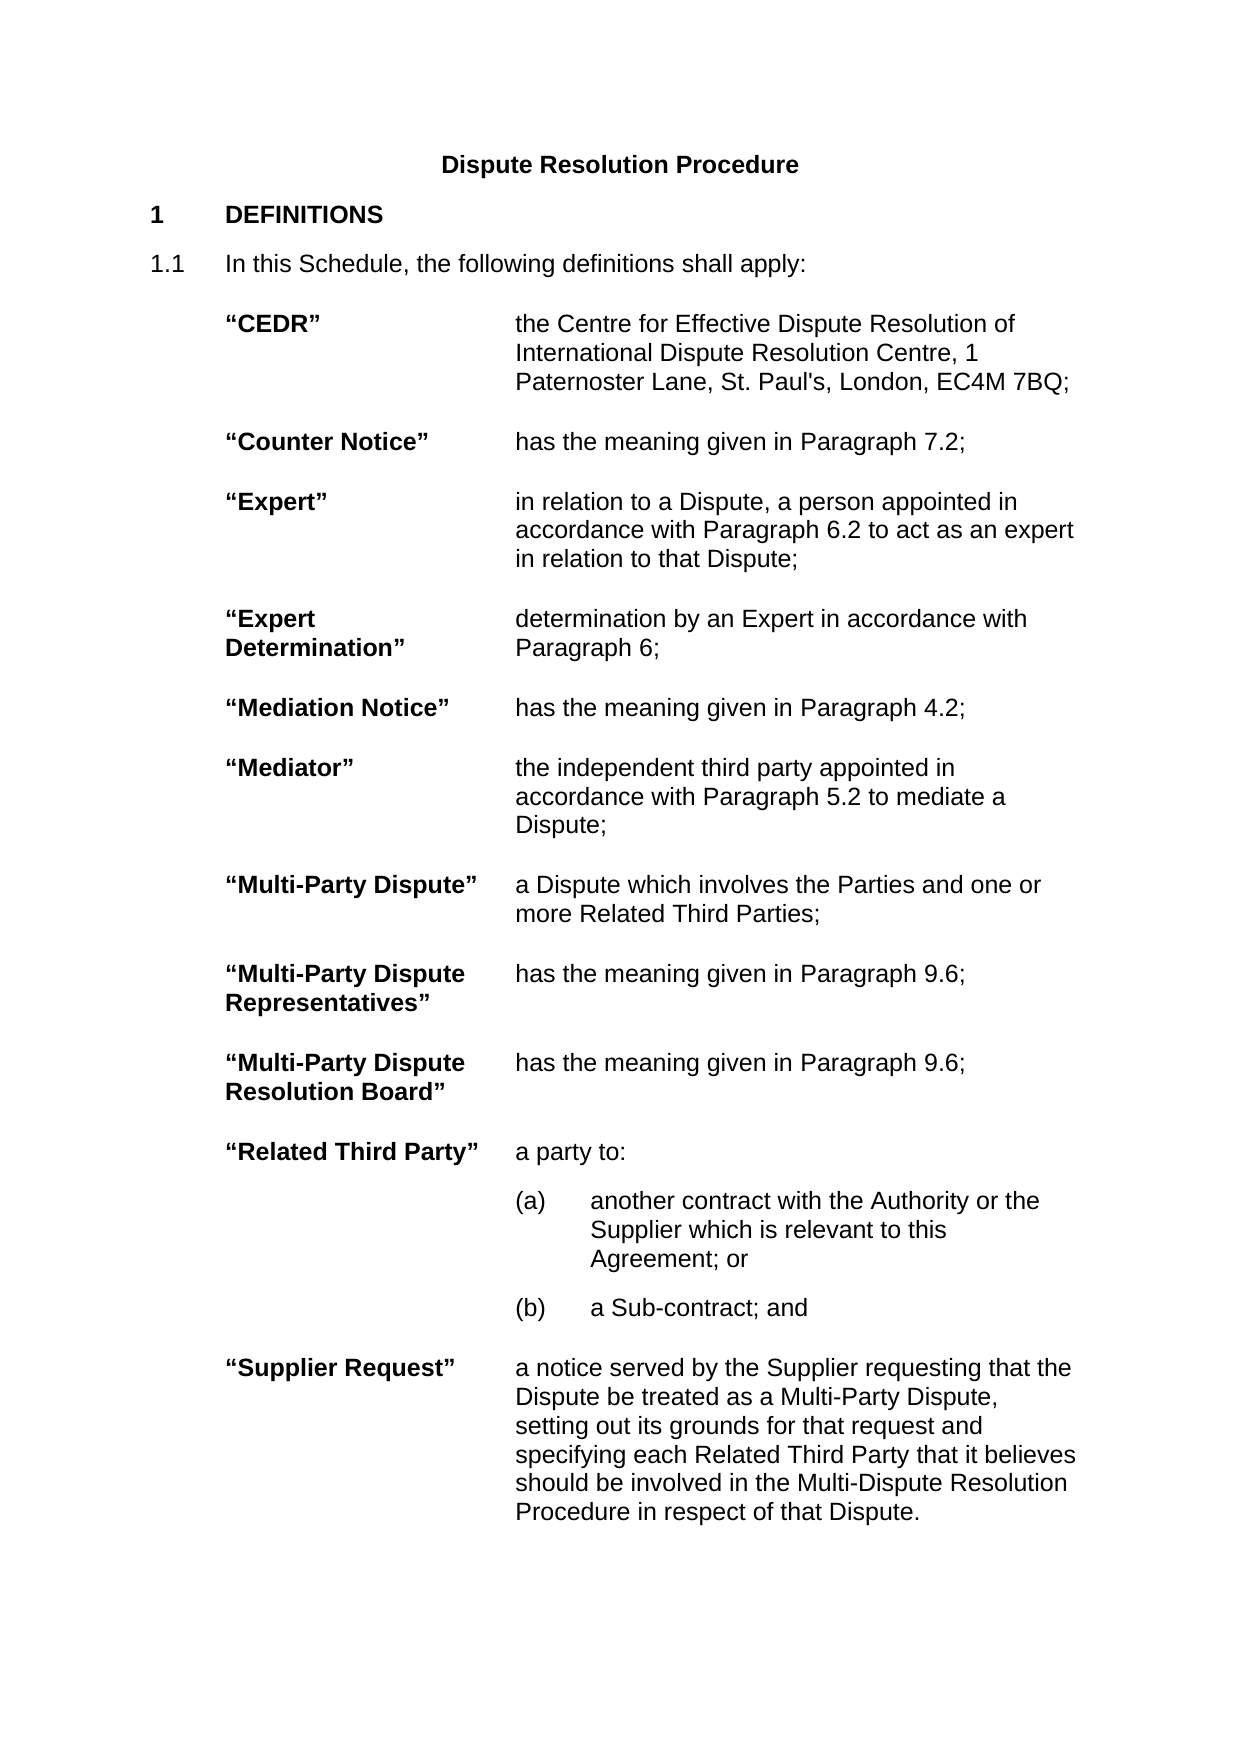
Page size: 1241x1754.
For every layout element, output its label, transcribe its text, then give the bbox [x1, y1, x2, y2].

table_cell has the meaning given in Paragraph 9.6; [504, 949, 1090, 1037]
table_cell a Dispute which involves the Parties and one or more Related Third Parties; [504, 860, 1090, 949]
table_cell “Multi-Party Dispute Representatives” [214, 949, 504, 1037]
table_cell “Related Third Party” [214, 1126, 504, 1343]
text In this Schedule, the following definitions shall apply: [150, 249, 1090, 278]
table_cell has the meaning given in Paragraph 4.2; [504, 683, 1090, 742]
table_cell has the meaning given in Paragraph 9.6; [504, 1038, 1090, 1126]
table_cell “Counter Notice” [214, 416, 504, 476]
table_cell has the meaning given in Paragraph 7.2; [504, 416, 1090, 476]
table_cell “Expert” [214, 476, 504, 594]
table_cell “Multi-Party Dispute Resolution Board” [214, 1038, 504, 1126]
table_cell “Mediation Notice” [214, 683, 504, 742]
table_cell a party to: another contract with the Authority or the Supplier which is relevant to this Agreement; or a Sub-contract; and [504, 1126, 1090, 1343]
title Dispute Resolution Procedure [150, 150, 1090, 179]
table_cell “Supplier Request” [214, 1343, 504, 1547]
table_cell “Mediator” [214, 743, 504, 860]
list DEFINITIONS [150, 199, 1090, 228]
table_cell a notice served by the Supplier requesting that the Dispute be treated as a Multi-Party Dispute, setting out its grounds for that request and specifying each Related Third Party that it believes should be involved in the Multi-Dispute Resolution Procedure in respect of that Dispute. [504, 1343, 1090, 1547]
table_cell determination by an Expert in accordance with Paragraph 6; [504, 594, 1090, 682]
table_header the Centre for Effective Dispute Resolution of International Dispute Resolution Centre, 1 Paternoster Lane, St. Paul's, London, EC4M 7BQ; [504, 299, 1090, 416]
table_header “CEDR” [214, 299, 504, 416]
table_cell “Expert Determination” [214, 594, 504, 682]
table_cell in relation to a Dispute, a person appointed in accordance with Paragraph 6.2 to act as an expert in relation to that Dispute; [504, 476, 1090, 594]
table_cell “Multi-Party Dispute” [214, 860, 504, 949]
table_cell the independent third party appointed in accordance with Paragraph 5.2 to mediate a Dispute; [504, 743, 1090, 860]
